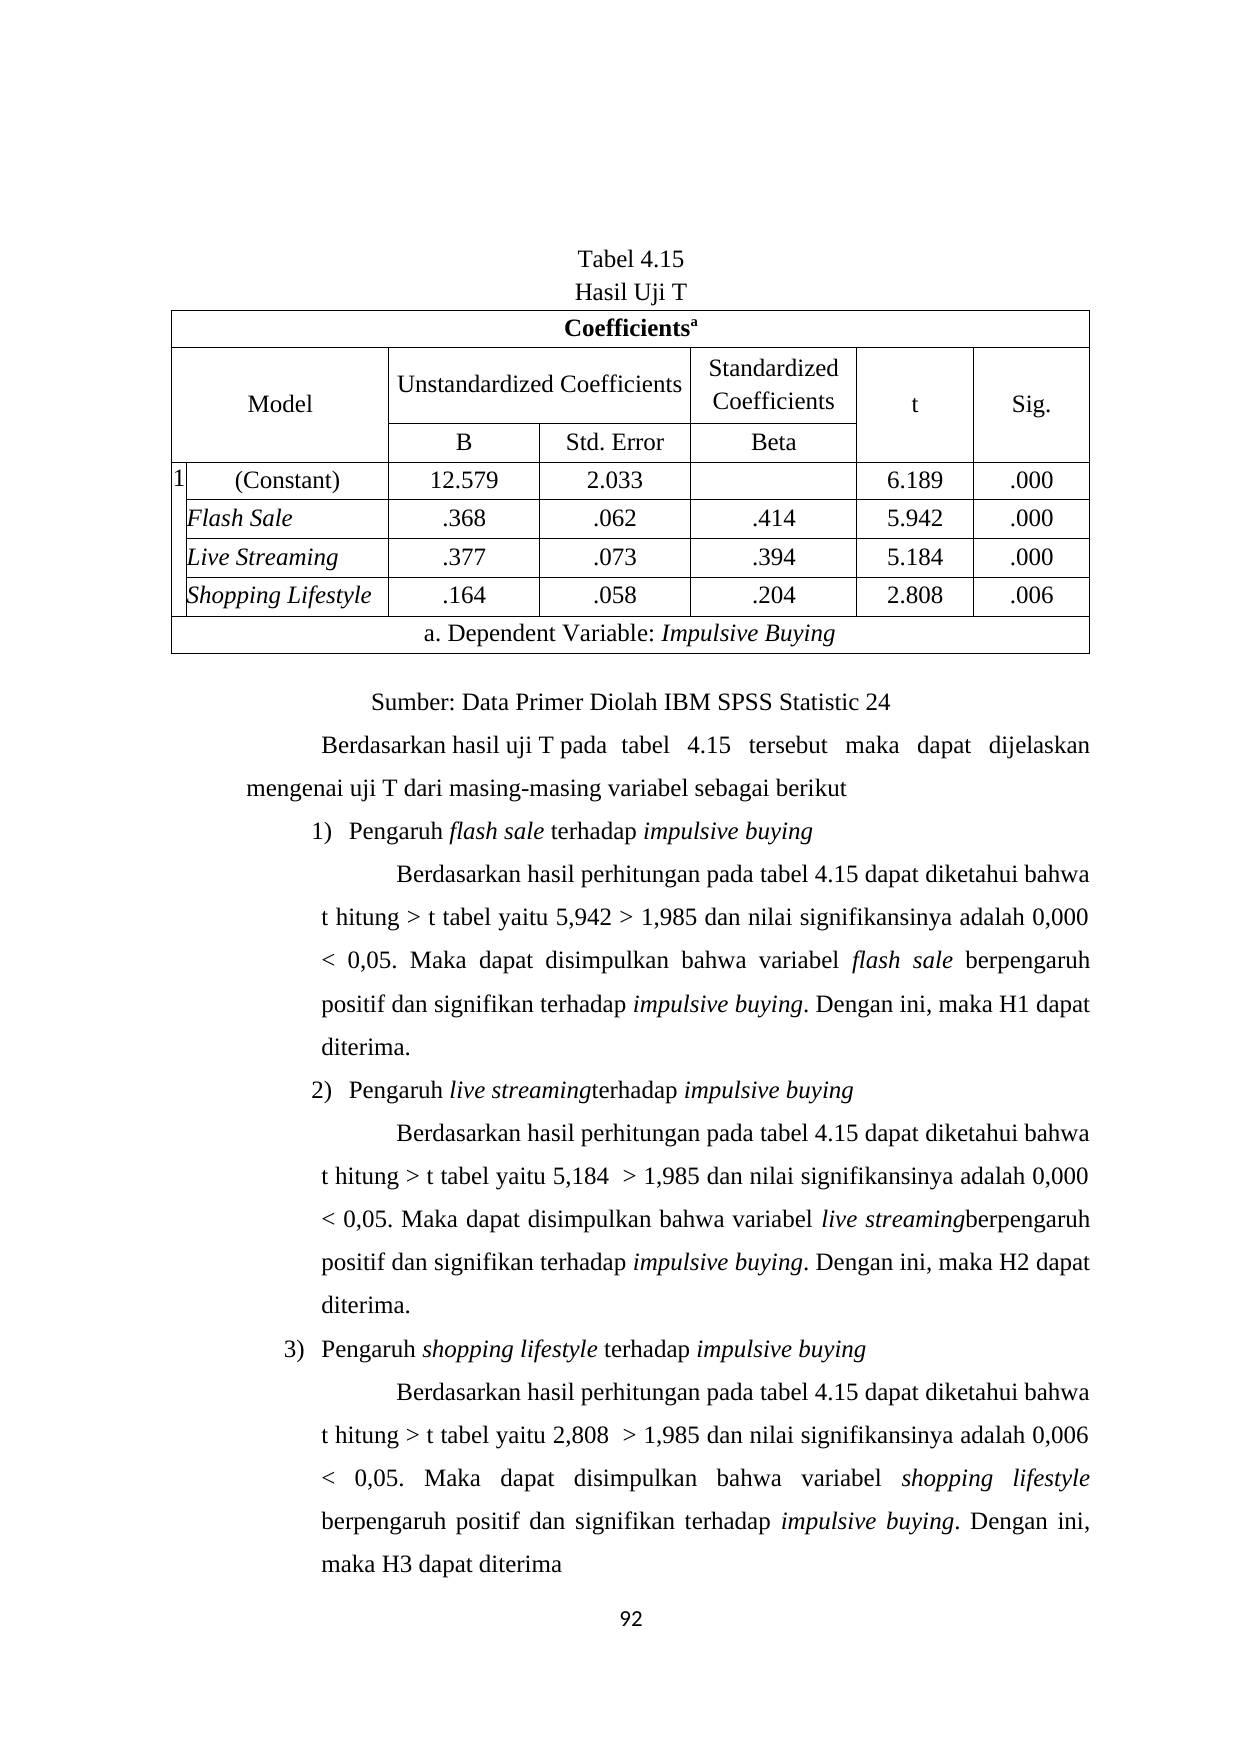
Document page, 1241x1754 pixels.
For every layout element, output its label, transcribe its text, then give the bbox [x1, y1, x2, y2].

table_cell 12.579 [389, 463, 539, 499]
table_cell .394 [691, 539, 856, 577]
table_cell .006 [974, 578, 1089, 616]
table_cell .073 [540, 539, 690, 577]
table_cell a. Dependent Variable: Impulsive Buying [172, 617, 1089, 653]
table_cell Shopping Lifestyle [187, 578, 388, 616]
text Berdasarkan hasil perhitungan pada tabel 4.15 dapat diketahui bahwa t hitung > t tabel yaitu 5,184 > 1,985 dan nilai signifikansinya adalah 0,000 < 0,05. Maka dapat disimpulkan bahwa variabel live streamingberpengaruh positif dan signifikan terhadap impulsive buying. Dengan ini, maka H2 dapat diterima. [321, 1118, 1090, 1319]
table_cell .058 [540, 578, 690, 616]
table_cell 5.942 [857, 500, 973, 538]
text Sumber: Data Primer Diolah IBM SPSS Statistic 24 [171, 687, 1090, 716]
table_cell .377 [389, 539, 539, 577]
table_cell 2.033 [540, 463, 690, 499]
table_cell 2.808 [857, 578, 973, 616]
table_cell Sig. [974, 348, 1089, 462]
table_cell .062 [540, 500, 690, 538]
text Hasil Uji T [171, 277, 1090, 306]
list Pengaruh shopping lifestyle terhadap impulsive buying [284, 1334, 1090, 1362]
table_cell Model [172, 348, 388, 462]
table_cell .414 [691, 500, 856, 538]
table_cell Unstandardized Coefficients [389, 348, 690, 423]
table_cell 1 [172, 463, 186, 616]
text Berdasarkan hasil uji T pada tabel 4.15 tersebut maka dapat dijelaskan mengenai uji T dari masing-masing variabel sebagai berikut [246, 730, 1090, 802]
table_cell .204 [691, 578, 856, 616]
table_cell B [389, 424, 539, 462]
table_cell Live Streaming [187, 539, 388, 577]
text Berdasarkan hasil perhitungan pada tabel 4.15 dapat diketahui bahwa t hitung > t tabel yaitu 5,942 > 1,985 dan nilai signifikansinya adalah 0,000 < 0,05. Maka dapat disimpulkan bahwa variabel flash sale berpengaruh positif dan signifikan terhadap impulsive buying. Dengan ini, maka H1 dapat diterima. [321, 859, 1090, 1061]
table_cell .368 [389, 500, 539, 538]
table_cell 5.184 [857, 539, 973, 577]
table_cell Beta [691, 424, 856, 462]
table_cell [691, 463, 856, 499]
table_cell t [857, 348, 973, 462]
table_header Coefficientsa [172, 311, 1089, 347]
table_cell .000 [974, 539, 1089, 577]
list Pengaruh flash sale terhadap impulsive buying [311, 816, 1090, 845]
table_cell .164 [389, 578, 539, 616]
text Berdasarkan hasil perhitungan pada tabel 4.15 dapat diketahui bahwa t hitung > t tabel yaitu 2,808 > 1,985 dan nilai signifikansinya adalah 0,006 < 0,05. Maka dapat disimpulkan bahwa variabel shopping lifestyle berpengaruh positif dan signifikan terhadap impulsive buying. Dengan ini, maka H3 dapat diterima [321, 1377, 1090, 1578]
table_cell Flash Sale [187, 500, 388, 538]
table_cell 6.189 [857, 463, 973, 499]
table_cell Std. Error [540, 424, 690, 462]
text Tabel 4.15 [171, 244, 1090, 273]
list Pengaruh live streamingterhadap impulsive buying [311, 1075, 1090, 1104]
table_cell .000 [974, 463, 1089, 499]
table_cell (Constant) [187, 463, 388, 499]
table_cell .000 [974, 500, 1089, 538]
table_cell Standardized Coefficients [691, 348, 856, 423]
